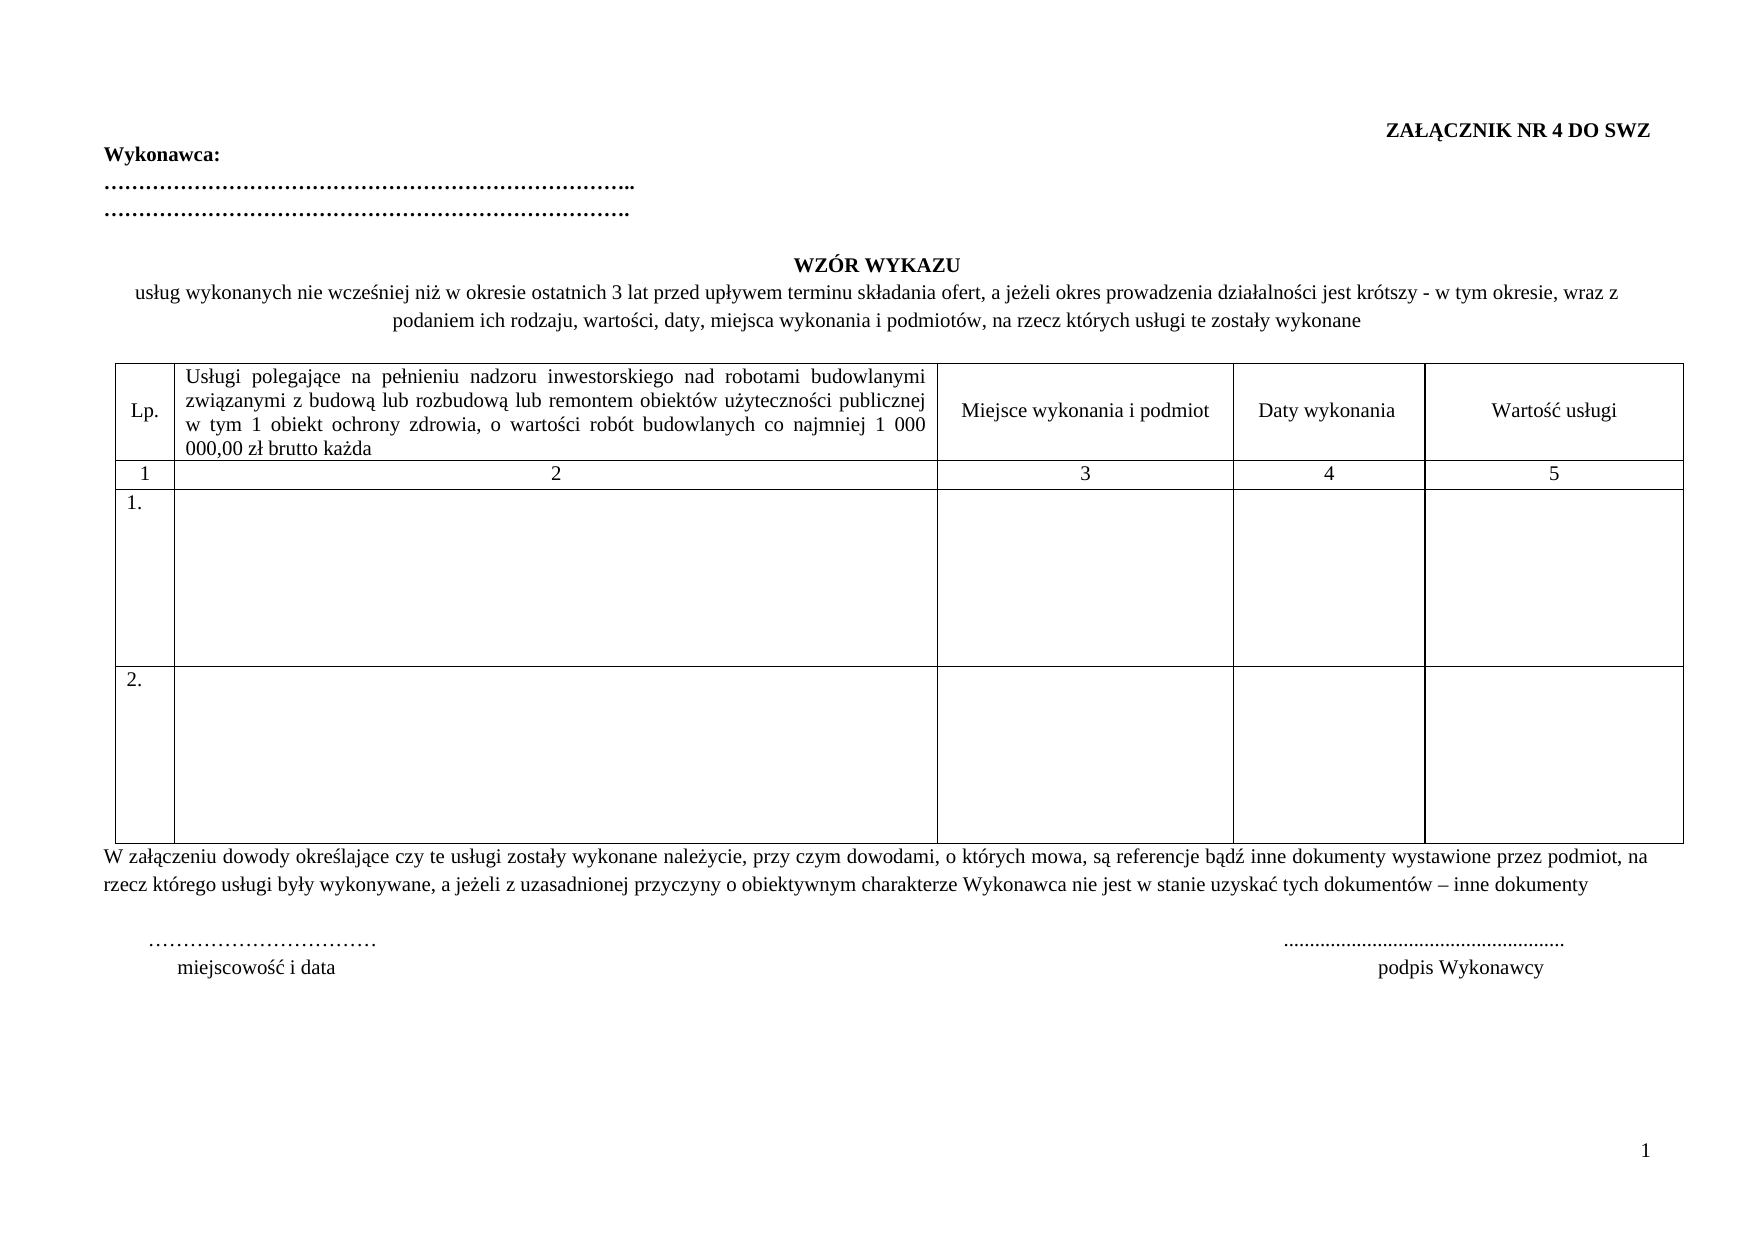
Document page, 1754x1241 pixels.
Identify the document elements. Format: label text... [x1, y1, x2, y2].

text Wykonawca: [103, 142, 1651, 166]
table_cell [1234, 667, 1424, 843]
text …………………………………………………………………. [103, 197, 1651, 221]
text W załączeniu dowody określające czy te usługi zostały wykonane należycie, przy czym dowodami, o których mowa, są referencje bądź inne dokumenty wystawione przez podmiot, na rzecz którego usługi były wykonywane, a jeżeli z uzasadnionej przyczyny o obiektywnym charakterze Wykonawca nie jest w stanie uzyskać tych dokumentów – inne dokumenty [103, 844, 1651, 896]
table_cell 2. [116, 667, 174, 843]
table_cell 5 [1426, 461, 1683, 489]
text usług wykonanych nie wcześniej niż w okresie ostatnich 3 lat przed upływem terminu składania ofert, a jeżeli okres prowadzenia działalności jest krótszy - w tym okresie, wraz z podaniem ich rodzaju, wartości, daty, miejsca wykonania i podmiotów, na rzecz których usługi te zostały wykonane [103, 280, 1651, 332]
table_cell 1 [116, 461, 174, 489]
table_cell [1234, 490, 1424, 666]
text WZÓR WYKAZU [103, 253, 1651, 277]
table_header Lp. [116, 364, 174, 460]
table_cell [938, 667, 1233, 843]
table_header Usługi polegające na pełnieniu nadzoru inwestorskiego nad robotami budowlanymi związanymi z budową lub rozbudową lub remontem obiektów użyteczności publicznej w tym 1 obiekt ochrony zdrowia, o wartości robót budowlanych co najmniej 1 000 000,00 zł brutto każda [175, 364, 937, 460]
table_cell 3 [938, 461, 1233, 489]
table_cell 4 [1234, 461, 1424, 489]
table_cell [1426, 490, 1683, 666]
table_cell [175, 667, 937, 843]
table_cell [175, 490, 937, 666]
table_cell [1426, 667, 1683, 843]
text ZAŁĄCZNIK NR 4 DO SWZ [103, 118, 1651, 142]
table_cell 2 [175, 461, 937, 489]
text miejscowość i data podpis Wykonawcy [103, 955, 1651, 979]
table_cell [938, 490, 1233, 666]
table_header Miejsce wykonania i podmiot [938, 364, 1233, 460]
text …………………………… ...................................................... [103, 927, 1651, 951]
table_header Wartość usługi [1426, 364, 1683, 460]
table_header Daty wykonania [1234, 364, 1424, 460]
text ………………………………………………………………….. [103, 170, 1651, 194]
table_cell 1. [116, 490, 174, 666]
